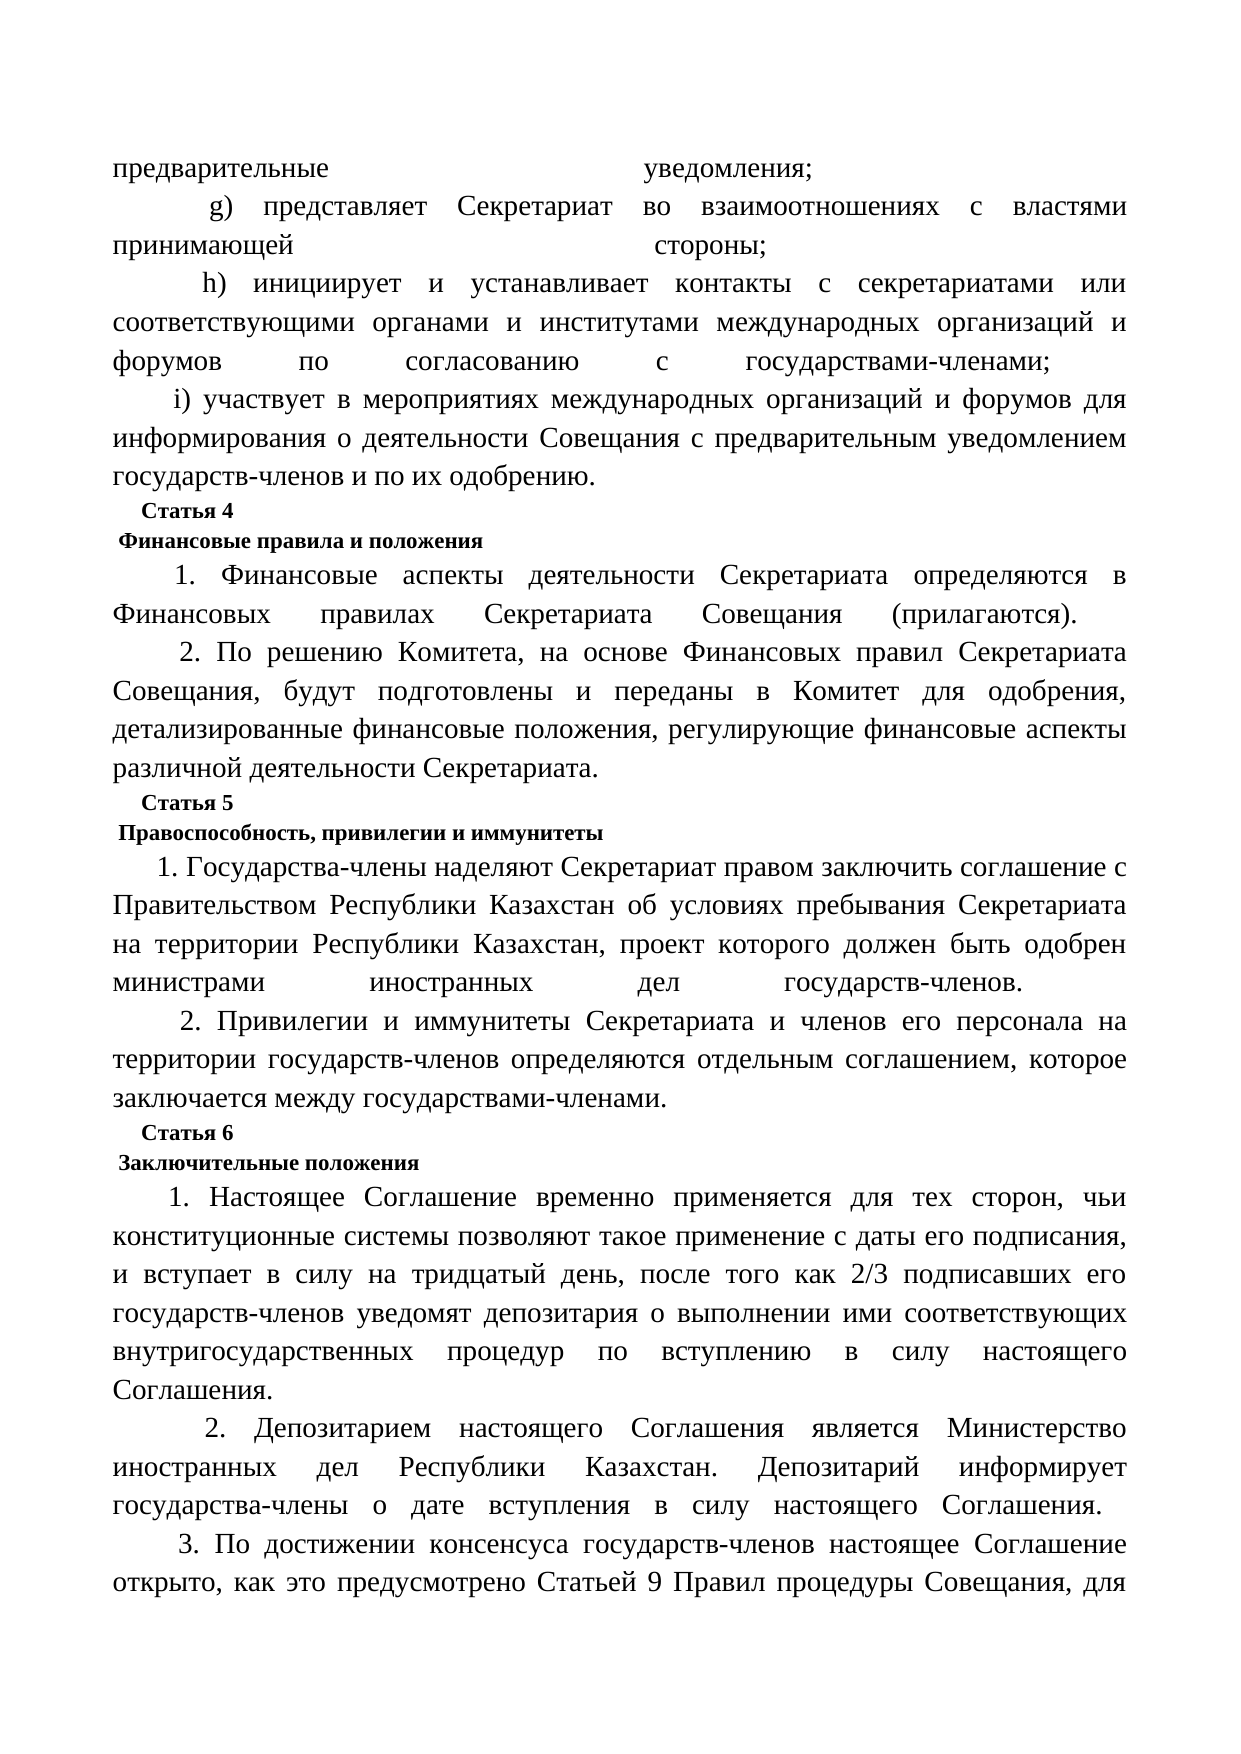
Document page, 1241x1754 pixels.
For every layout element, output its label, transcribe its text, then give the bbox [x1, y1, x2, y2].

text 1. Государства-члены наделяют Секретариат правом заключить соглашение с Правительством Республики Казахстан об условиях пребывания Секретариата на территории Республики Казахстан, проект которого должен быть одобрен министрами иностранных дел государств-членов. 2. Привилегии и иммунитеты Секретариата и членов его персонала на территории государств-членов определяются отдельным соглашением, которое заключается между государствами-членами. [112, 849, 1128, 1114]
text 1. Финансовые аспекты деятельности Секретариата определяются в Финансовых правилах Секретариата Совещания (прилагаются). 2. По решению Комитета, на основе Финансовых правил Секретариата Совещания, будут подготовлены и переданы в Комитет для одобрения, детализированные финансовые положения, регулирующие финансовые аспекты различной деятельности Секретариата. [112, 557, 1128, 783]
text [112, 150, 1128, 492]
text Статья 4 Финансовые правила и положения [112, 497, 1128, 553]
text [112, 1179, 1128, 1598]
text Статья 6 Заключительные положения [112, 1119, 1128, 1175]
text Статья 5 Правоспособность, привилегии и иммунитеты [112, 788, 1128, 845]
